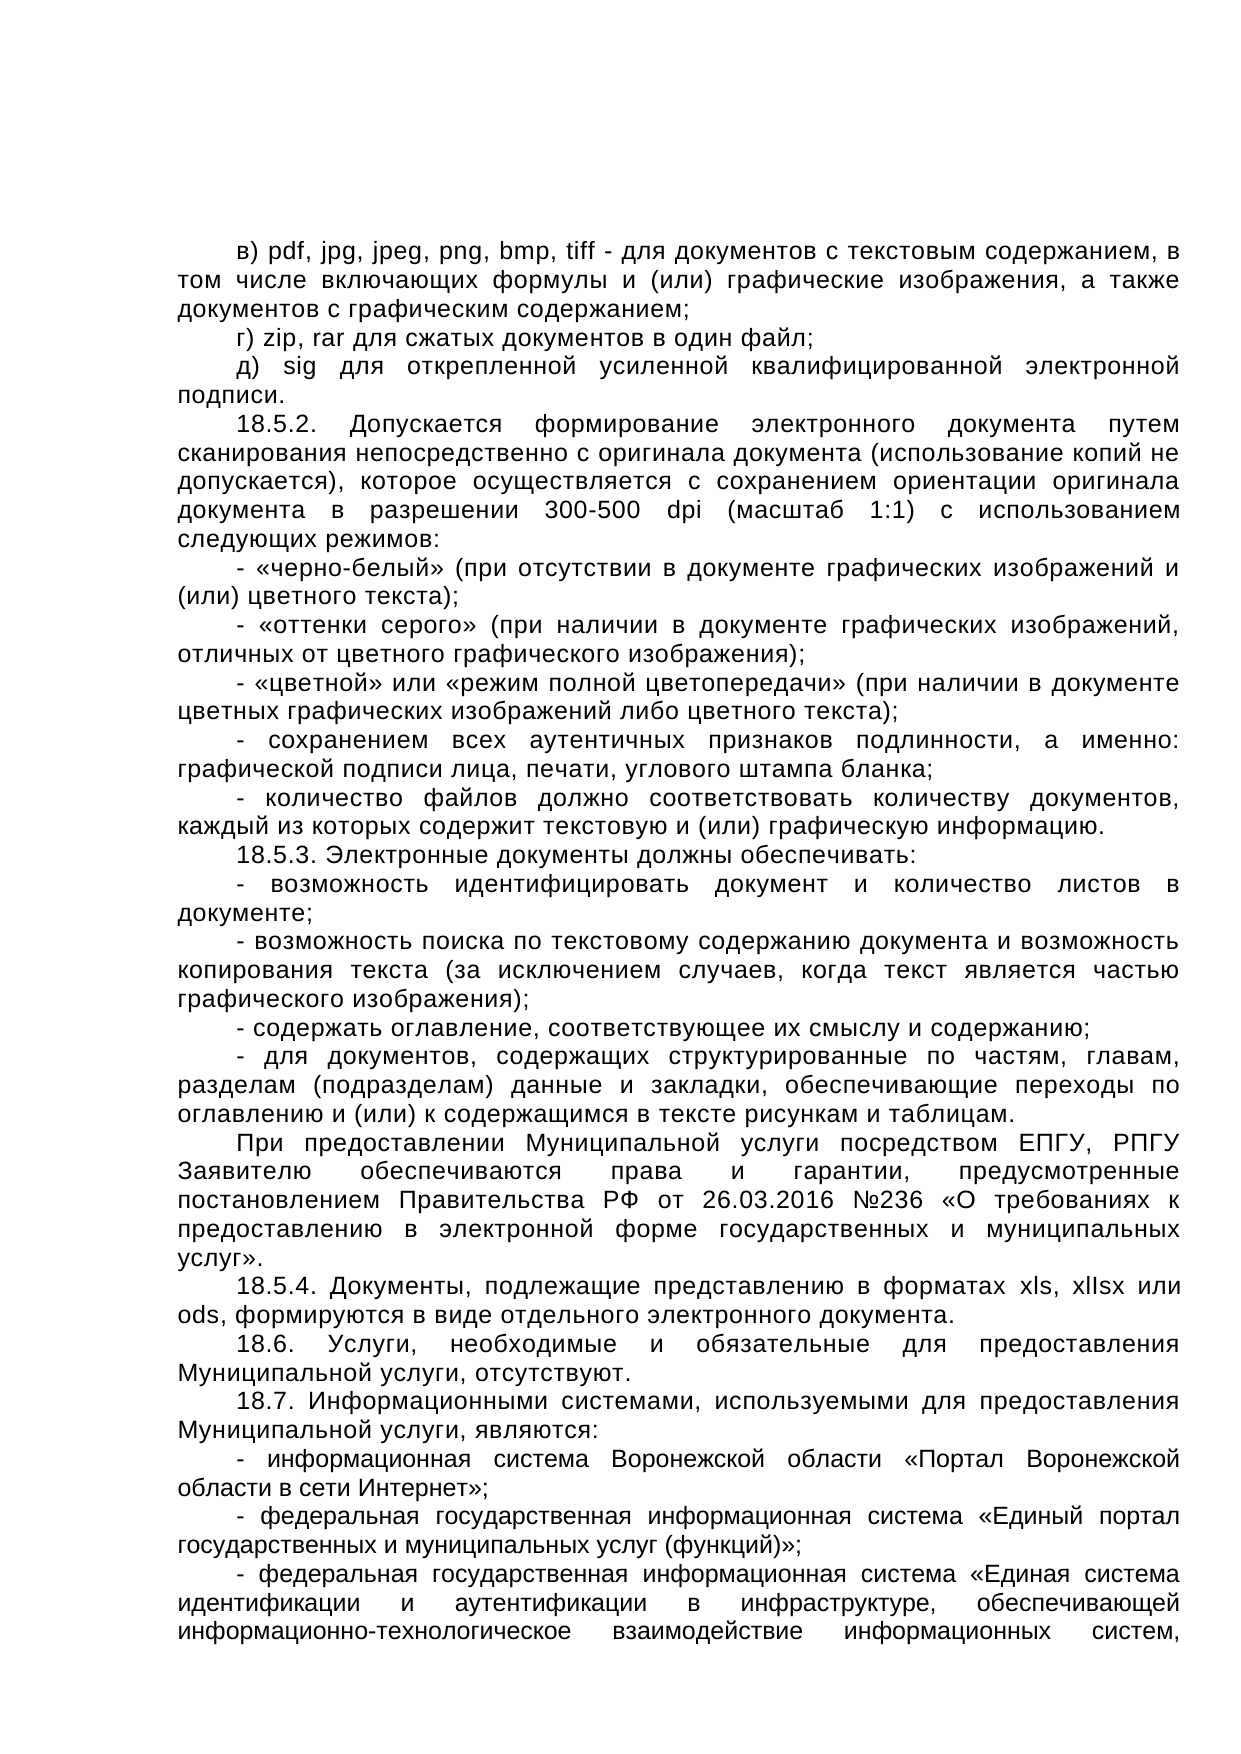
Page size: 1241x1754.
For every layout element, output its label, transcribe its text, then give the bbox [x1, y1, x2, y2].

text 18.5.4. Документы, подлежащие представлению в форматах xls, xlIsx или ods, формируются в виде отдельного электронного документа. [177, 1271, 1181, 1329]
text - сохранением всех аутентичных признаков подлинности, а именно: графической подписи лица, печати, углового штампа бланка; [177, 725, 1181, 782]
text - для документов, содержащих структурированные по частям, главам, разделам (подразделам) данные и закладки, обеспечивающие переходы по оглавлению и (или) к содержащимся в тексте рисункам и таблицам. [177, 1041, 1181, 1127]
text - «черно-белый» (при отсутствии в документе графических изображений и (или) цветного текста); [177, 552, 1181, 610]
text - возможность поиска по текстовому содержанию документа и возможность копирования текста (за исключением случаев, когда текст является частью графического изображения); [177, 926, 1181, 1012]
text - федеральная государственная информационная система «Единый портал государственных и муниципальных услуг (функций)»; [177, 1501, 1181, 1559]
text - содержать оглавление, соответствующее их смыслу и содержанию; [177, 1012, 1181, 1041]
text г) zip, rar для сжатых документов в один файл; [177, 322, 1181, 351]
text д) sig для открепленной усиленной квалифицированной электронной подписи. [177, 351, 1181, 409]
text - количество файлов должно соответствовать количеству документов, каждый из которых содержит текстовую и (или) графическую информацию. [177, 782, 1181, 840]
text - возможность идентифицировать документ и количество листов в документе; [177, 869, 1181, 926]
text 18.6. Услуги, необходимые и обязательные для предоставления Муниципальной услуги, отсутствуют. [177, 1329, 1181, 1386]
text 18.7. Информационными системами, используемыми для предоставления Муниципальной услуги, являются: [177, 1386, 1181, 1444]
text - информационная система Воронежской области «Портал Воронежской области в сети Интернет»; [177, 1444, 1181, 1501]
text в) pdf, jpg, jpeg, png, bmp, tiff - для документов с текстовым содержанием, в том числе включающих формулы и (или) графические изображения, а также документов с графическим содержанием; [177, 236, 1181, 322]
text 18.5.3. Электронные документы должны обеспечивать: [177, 840, 1181, 869]
text - «оттенки серого» (при наличии в документе графических изображений, отличных от цветного графического изображения); [177, 610, 1181, 667]
text При предоставлении Муниципальной услуги посредством ЕПГУ, РПГУ Заявителю обеспечиваются права и гарантии, предусмотренные постановлением Правительства РФ от 26.03.2016 №236 «О требованиях к предоставлению в электронной форме государственных и муниципальных услуг». [177, 1127, 1181, 1271]
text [177, 1559, 1181, 1645]
text - «цветной» или «режим полной цветопередачи» (при наличии в документе цветных графических изображений либо цветного текста); [177, 667, 1181, 725]
text 18.5.2. Допускается формирование электронного документа путем сканирования непосредственно с оригинала документа (использование копий не допускается), которое осуществляется с сохранением ориентации оригинала документа в разрешении 300-500 dpi (масштаб 1:1) с использованием следующих режимов: [177, 409, 1181, 552]
